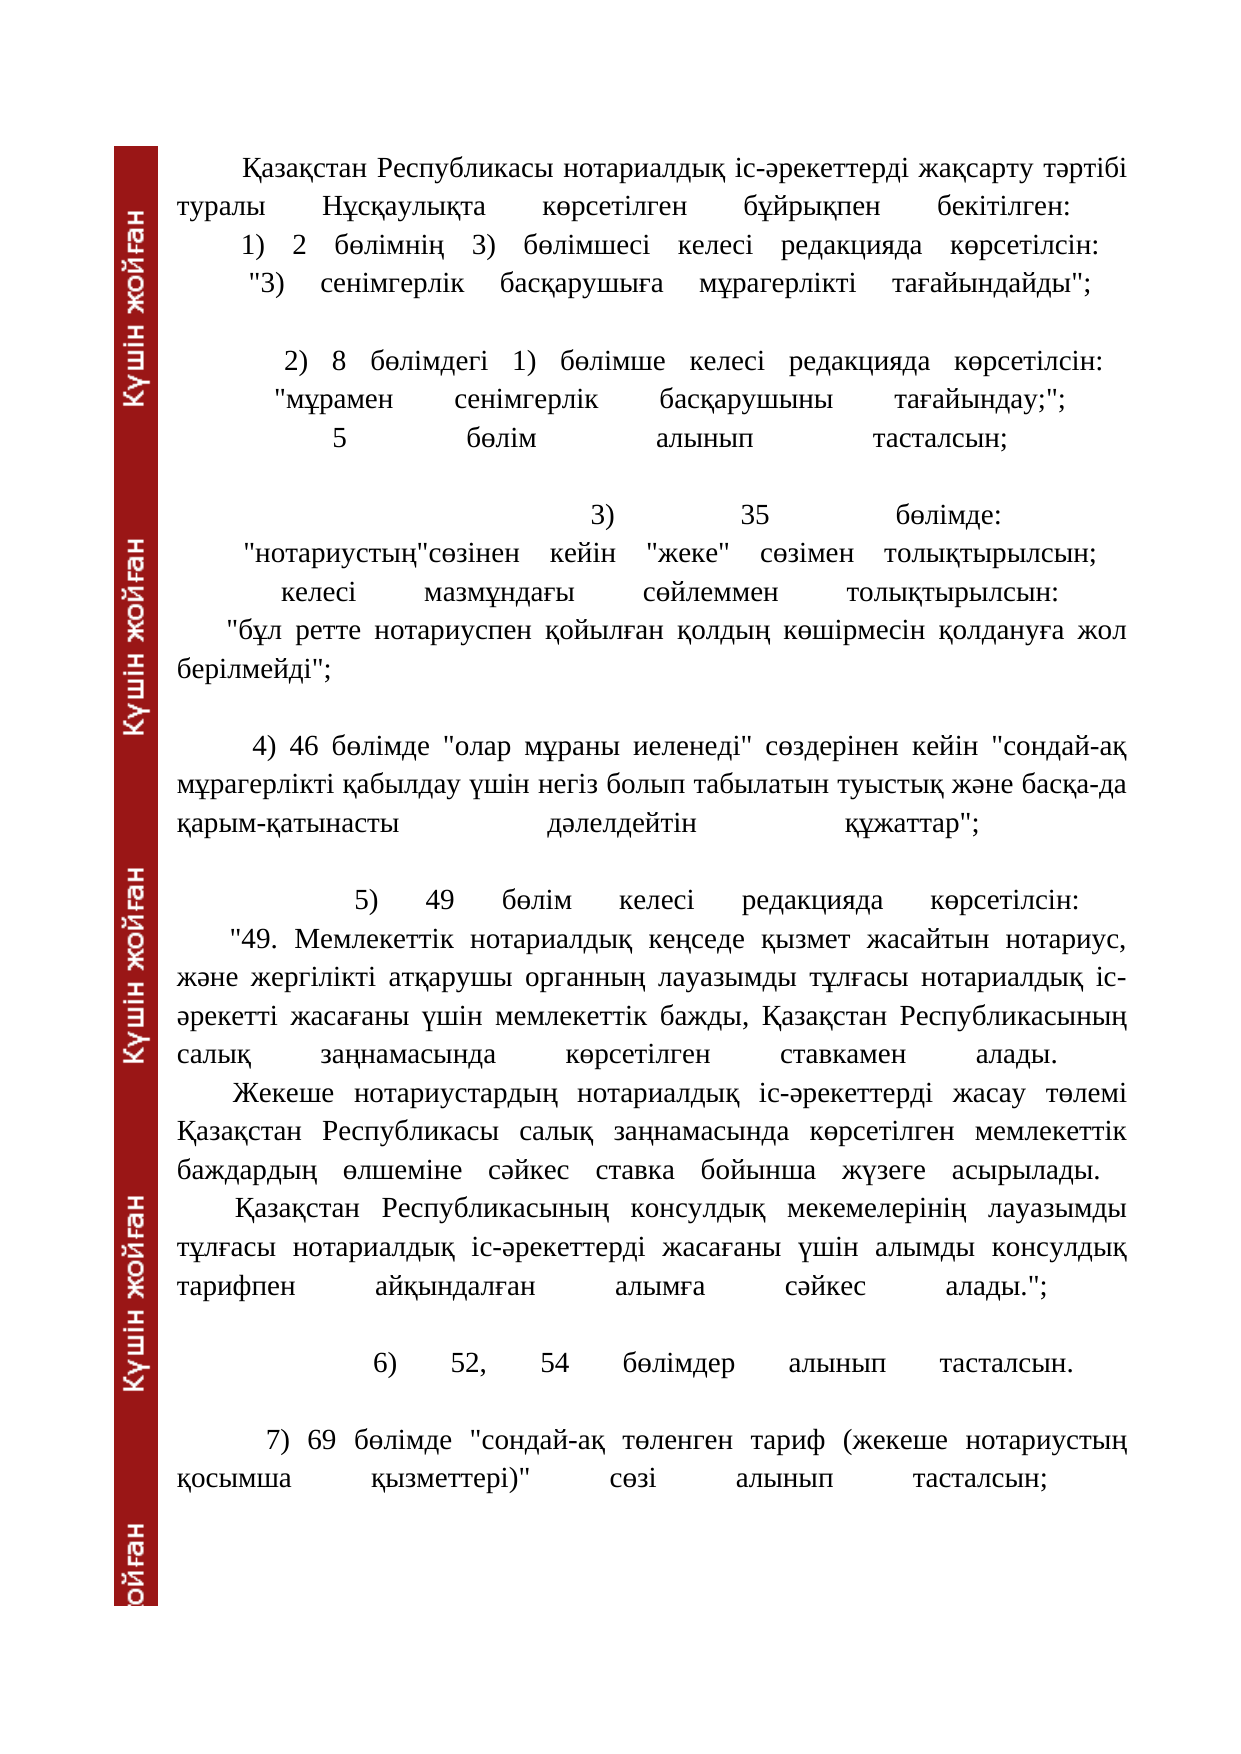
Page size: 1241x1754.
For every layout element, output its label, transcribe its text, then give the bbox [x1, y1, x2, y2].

text 3) 35 бөлiмде: "нотариустың"сөзiнен кейiн "жеке" сөзiмен толықтырылсын; келесi мазмұндағы сөйлеммен толықтырылсын: "бұл ретте нотариуспен қойылған қолдың көшiрмесiн қолдануға жол берiлмейдi"; [112, 497, 1128, 723]
picture [114, 492, 158, 497]
text Қазақстан Республикасы нотариалдық iс-әрекеттердi жақсарту тәртiбi туралы Нұсқаулықта көрсетiлген бұйрықпен бекiтiлген: 1) 2 бөлiмнiң 3) бөлiмшесi келесi редакцияда көрсетiлсiн: "3) сенiмгерлiк басқарушыға мұрагерлiктi тағайындайды"; [112, 150, 1128, 338]
picture [114, 1340, 158, 1345]
text 4) 46 бөлiмде "олар мұраны иеленедi" сөздерiнен кейiн "сондай-ақ мұрагерлiктi қабылдау үшiн негiз болып табылатын туыстық және басқа-да қарым-қатынасты дәлелдейтiн құжаттар"; [112, 728, 1128, 877]
picture [114, 1417, 158, 1422]
text 7) 69 бөлiмде "сондай-ақ төленген тариф (жекеше нотариустың қосымша қызметтерi)" сөзi алынып тасталсын; [112, 1422, 1128, 1532]
text 6) 52, 54 бөлiмдер алынып тасталсын. [112, 1345, 1128, 1417]
picture [114, 723, 158, 728]
picture [114, 338, 158, 343]
text 2) 8 бөлiмдегi 1) бөлiмше келесi редакцияда көрсетiлсiн: "мұрамен сенiмгерлiк басқарушыны тағайындау;"; 5 бөлiм алынып тасталсын; [112, 343, 1128, 492]
text 5) 49 бөлiм келесi редакцияда көрсетiлсiн: "49. Мемлекеттiк нотариалдық кеңседе қызмет жасайтын нотариус, және жергiлiктi атқарушы органның лауазымды тұлғасы нотариалдық iс-әрекеттi жасағаны үшiн мемлекеттiк бажды, Қазақстан Республикасының салық заңнамасында көрсетiлген ставкамен алады. Жекеше нотариустардың нотариалдық iс-әрекеттердi жасау төлемi Қазақстан Республикасы салық заңнамасында көрсетiлген мемлекеттiк баждардың өлшемiне сәйкес ставка бойынша жүзеге асырылады. Қазақстан Республикасының консулдық мекемелерiнiң лауазымды тұлғасы нотариалдық iс-әрекеттердi жасағаны үшiн алымды консулдық тарифпен айқындалған алымға сәйкес алады."; [112, 882, 1128, 1340]
picture [114, 877, 158, 882]
picture [114, 1532, 158, 1606]
picture [114, 146, 158, 150]
